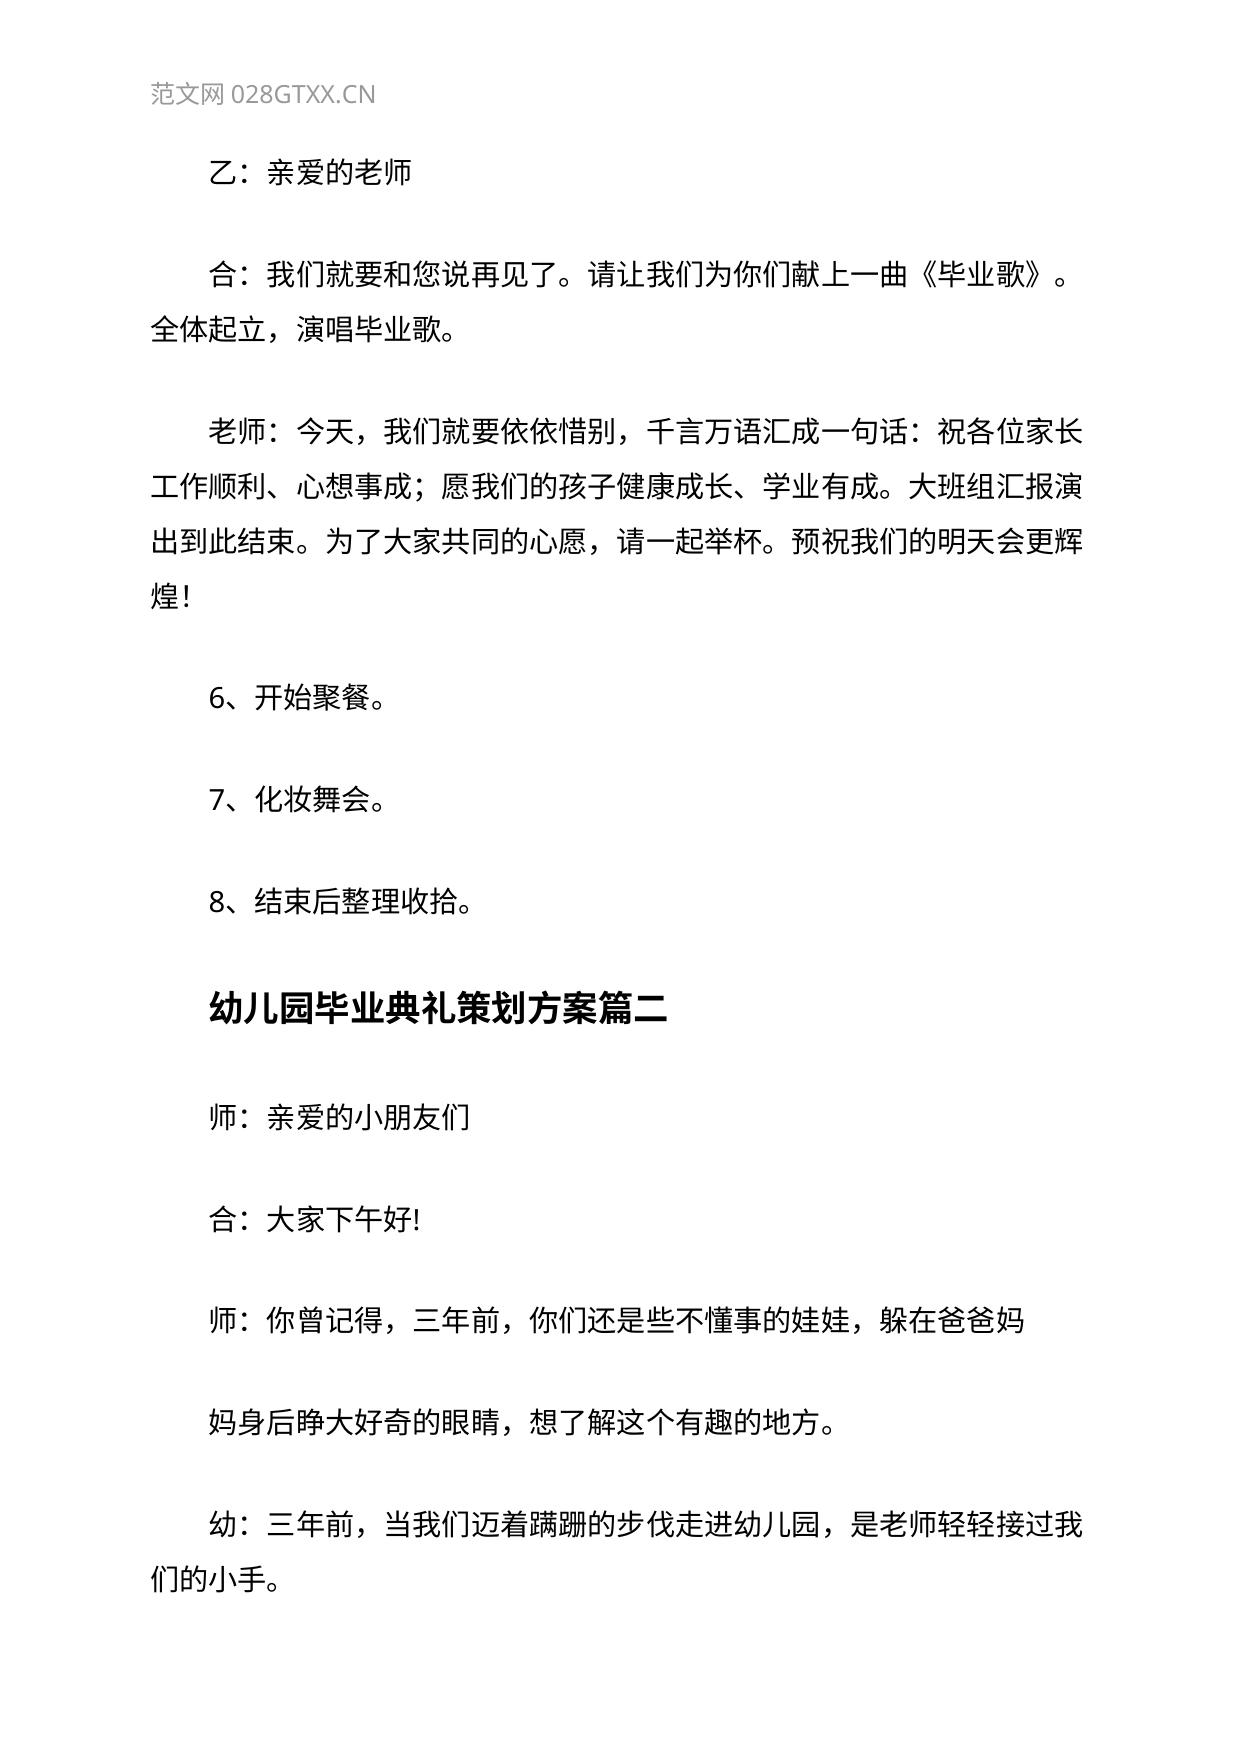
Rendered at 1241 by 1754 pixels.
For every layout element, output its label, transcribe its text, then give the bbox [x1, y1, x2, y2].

text 老师：今天，我们就要依依惜别，千言万语汇成一句话：祝各位家长工作顺利、心想事成；愿我们的孩子健康成长、学业有成。大班组汇报演出到此结束。为了大家共同的心愿，请一起举杯。预祝我们的明天会更辉煌！ [150, 408, 1090, 615]
text 乙：亲爱的老师 [150, 150, 1090, 192]
text 幼儿园毕业典礼策划方案篇二 [150, 981, 1090, 1032]
text 6、开始聚餐。 [150, 675, 1090, 717]
text 合：大家下午好! [150, 1196, 1090, 1238]
text 妈身后睁大好奇的眼睛，想了解这个有趣的地方。 [150, 1400, 1090, 1442]
text 7、化妆舞会。 [150, 777, 1090, 819]
text 合：我们就要和您说再见了。请让我们为你们献上一曲《毕业歌》。全体起立，演唱毕业歌。 [150, 252, 1090, 349]
text 师：你曾记得，三年前，你们还是些不懂事的娃娃，躲在爸爸妈 [150, 1298, 1090, 1340]
text 8、结束后整理收拾。 [150, 879, 1090, 921]
text 幼：三年前，当我们迈着蹒跚的步伐走进幼儿园，是老师轻轻接过我们的小手。 [150, 1502, 1090, 1599]
text 师：亲爱的小朋友们 [150, 1094, 1090, 1137]
